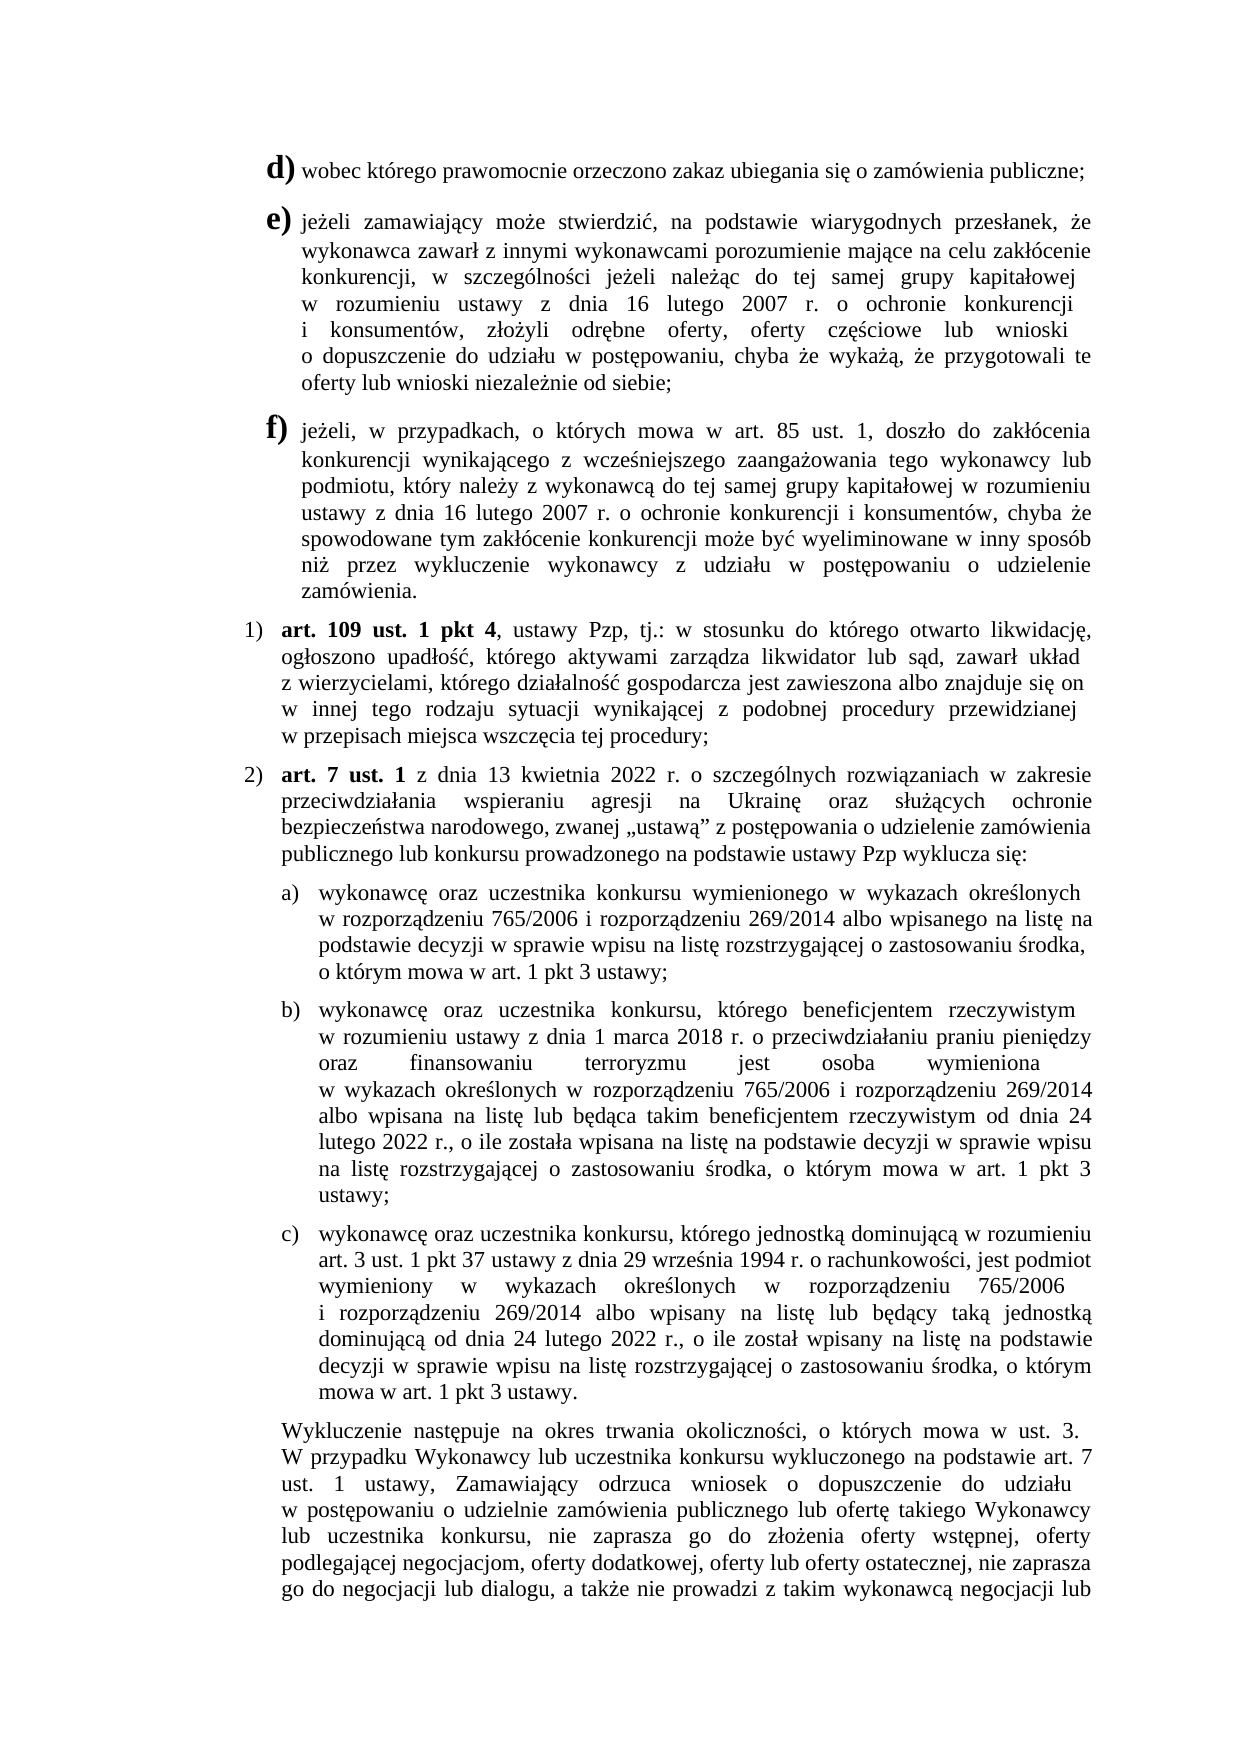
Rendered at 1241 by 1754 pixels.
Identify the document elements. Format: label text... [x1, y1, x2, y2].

list art. 7 ust. 1 z dnia 13 kwietnia 2022 r. o szczególnych rozwiązaniach w zakresie przeciwdziałania wspieraniu agresji na Ukrainę oraz służących ochronie bezpieczeństwa narodowego, zwanej „ustawą” z postępowania o udzielenie zamówienia publicznego lub konkursu prowadzonego na podstawie ustawy Pzp wyklucza się: [244, 761, 1092, 866]
list wobec którego prawomocnie orzeczono zakaz ubiegania się o zamówienia publiczne; [266, 148, 1092, 186]
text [281, 1417, 1092, 1601]
list wykonawcę oraz uczestnika konkursu wymienionego w wykazach określonych w rozporządzeniu 765/2006 i rozporządzeniu 269/2014 albo wpisanego na listę na podstawie decyzji w sprawie wpisu na listę rozstrzygającej o zastosowaniu środka, o którym mowa w art. 1 pkt 3 ustawy; [281, 879, 1092, 984]
list wykonawcę oraz uczestnika konkursu, którego beneficjentem rzeczywistym w rozumieniu ustawy z dnia 1 marca 2018 r. o przeciwdziałaniu praniu pieniędzy oraz finansowaniu terroryzmu jest osoba wymieniona w wykazach określonych w rozporządzeniu 765/2006 i rozporządzeniu 269/2014 albo wpisana na listę lub będąca takim beneficjentem rzeczywistym od dnia 24 lutego 2022 r., o ile została wpisana na listę na podstawie decyzji w sprawie wpisu na listę rozstrzygającej o zastosowaniu środka, o którym mowa w art. 1 pkt 3 ustawy; [281, 997, 1092, 1207]
list jeżeli zamawiający może stwierdzić, na podstawie wiarygodnych przesłanek, że wykonawca zawarł z innymi wykonawcami porozumienie mające na celu zakłócenie konkurencji, w szczególności jeżeli należąc do tej samej grupy kapitałowej w rozumieniu ustawy z dnia 16 lutego 2007 r. o ochronie konkurencji i konsumentów, złożyli odrębne oferty, oferty częściowe lub wnioski o dopuszczenie do udziału w postępowaniu, chyba że wykażą, że przygotowali te oferty lub wnioski niezależnie od siebie; [266, 198, 1092, 395]
list wykonawcę oraz uczestnika konkursu, którego jednostką dominującą w rozumieniu art. 3 ust. 1 pkt 37 ustawy z dnia 29 września 1994 r. o rachunkowości, jest podmiot wymieniony w wykazach określonych w rozporządzeniu 765/2006 i rozporządzeniu 269/2014 albo wpisany na listę lub będący taką jednostką dominującą od dnia 24 lutego 2022 r., o ile został wpisany na listę na podstawie decyzji w sprawie wpisu na listę rozstrzygającej o zastosowaniu środka, o którym mowa w art. 1 pkt 3 ustawy. [281, 1220, 1092, 1404]
list art. 109 ust. 1 pkt 4, ustawy Pzp, tj.: w stosunku do którego otwarto likwidację, ogłoszono upadłość, którego aktywami zarządza likwidator lub sąd, zawarł układ z wierzycielami, którego działalność gospodarcza jest zawieszona albo znajduje się on w innej tego rodzaju sytuacji wynikającej z podobnej procedury przewidzianej w przepisach miejsca wszczęcia tej procedury; [244, 616, 1092, 748]
list jeżeli, w przypadkach, o których mowa w art. 85 ust. 1, doszło do zakłócenia konkurencji wynikającego z wcześniejszego zaangażowania tego wykonawcy lub podmiotu, który należy z wykonawcą do tej samej grupy kapitałowej w rozumieniu ustawy z dnia 16 lutego 2007 r. o ochronie konkurencji i konsumentów, chyba że spowodowane tym zakłócenie konkurencji może być wyeliminowane w inny sposób niż przez wykluczenie wykonawcy z udziału w postępowaniu o udzielenie zamówienia. [266, 407, 1092, 604]
